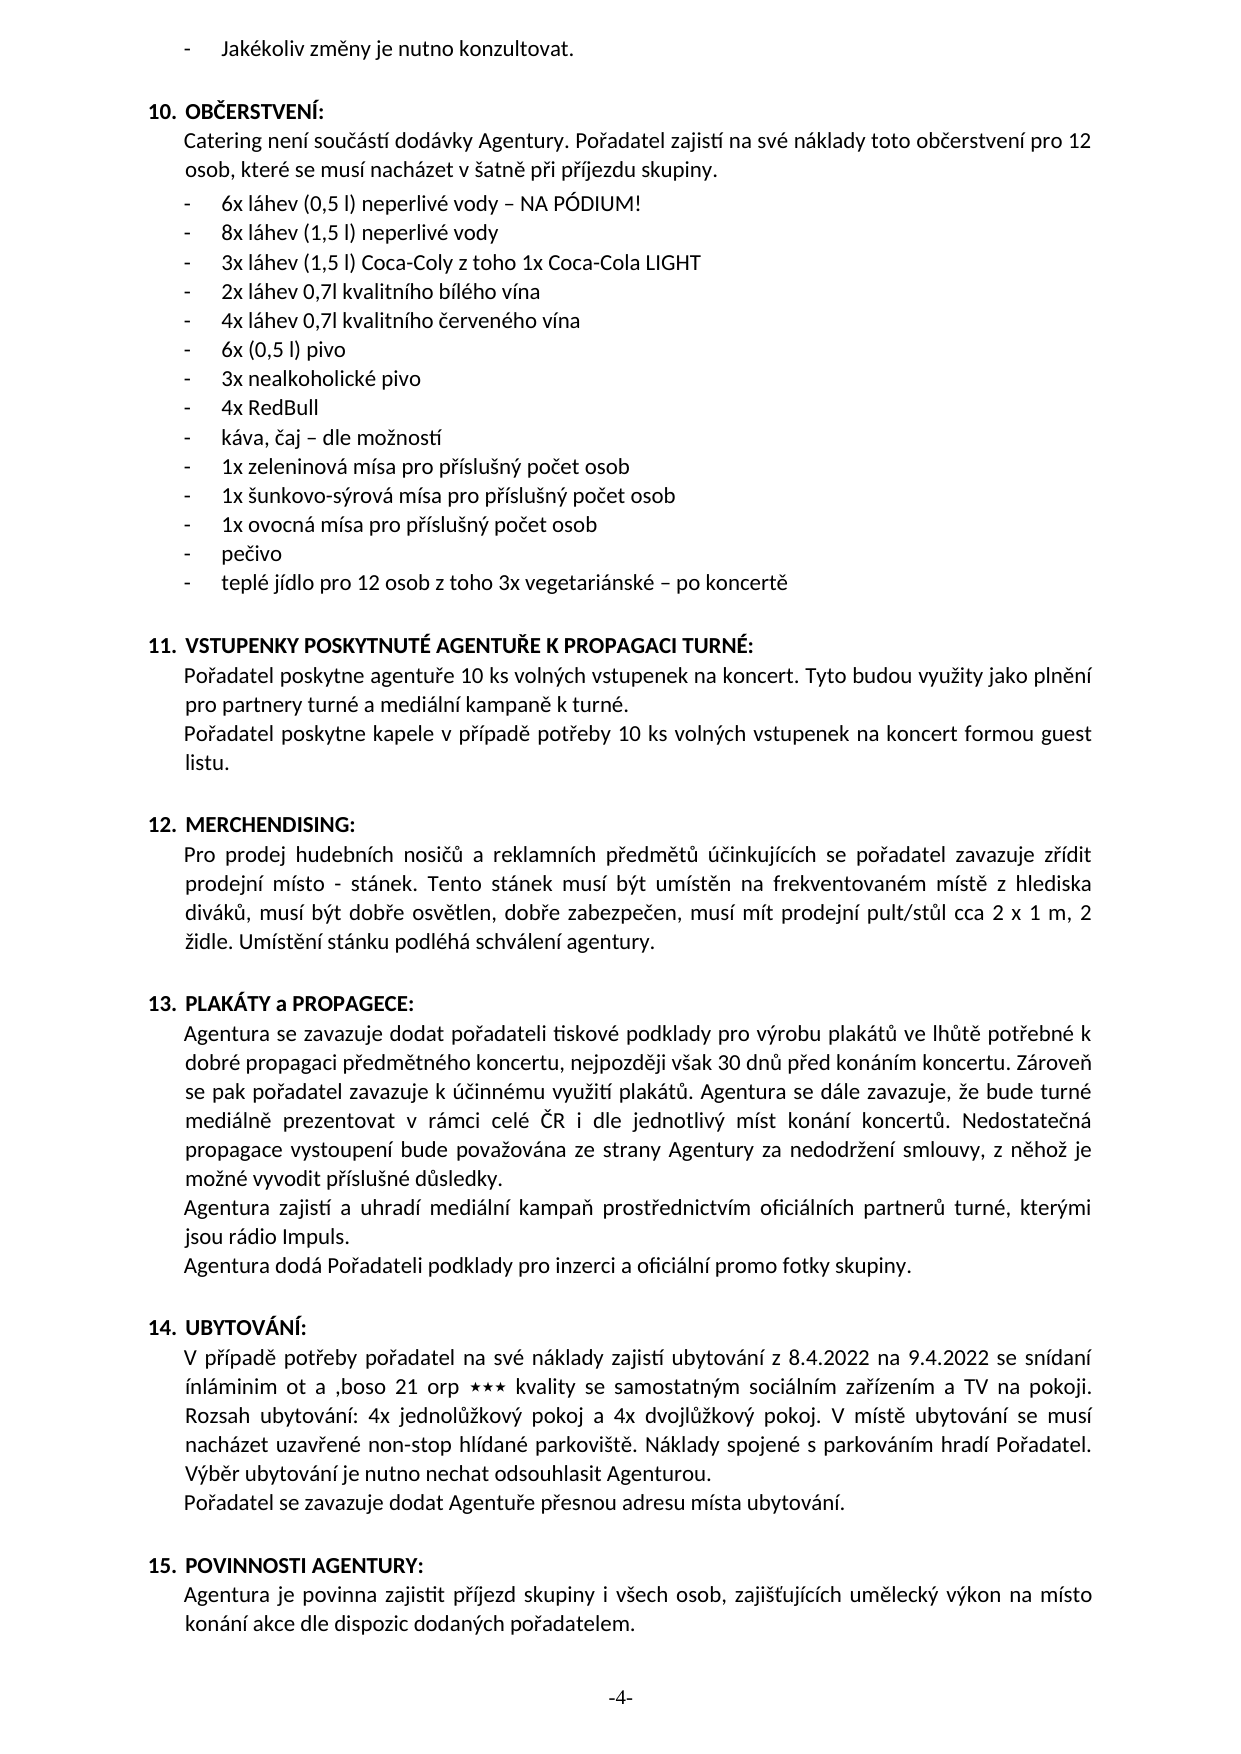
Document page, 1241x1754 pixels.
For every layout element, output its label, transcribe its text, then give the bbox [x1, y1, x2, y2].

list 8x láhev (1,5 l) neperlivé vody [184, 218, 1094, 247]
text Pořadatel se zavazuje dodat Agentuře přesnou adresu místa ubytování. [184, 1488, 1094, 1516]
list PLAKÁTY a PROPAGECE: [148, 989, 1094, 1018]
text Agentura zajistí a uhradí mediální kampaň prostřednictvím oficiálních partnerů turné, kterými jsou rádio Impuls. [184, 1193, 1094, 1250]
text Agentura se zavazuje dodat pořadateli tiskové podklady pro výrobu plakátů ve lhůtě potřebné k dobré propagaci předmětného koncertu, nejpozději však 30 dnů před konáním koncertu. Zároveň se pak pořadatel zavazuje k účinnému využití plakátů. Agentura se dále zavazuje, že bude turné mediálně prezentovat v rámci celé ČR i dle jednotlivý míst konání koncertů. Nedostatečná propagace vystoupení bude považována ze strany Agentury za nedodržení smlouvy, z něhož je možné vyvodit příslušné důsledky. [184, 1019, 1094, 1192]
text V případě potřeby pořadatel na své náklady zajistí ubytování z 8.4.2022 na 9.4.2022 se snídaní ínláminim ot a ,boso 21 orp ٭٭٭ kvality se samostatným sociálním zařízením a TV na pokoji. Rozsah ubytování: 4x jednolůžkový pokoj a 4x dvojlůžkový pokoj. V místě ubytování se musí nacházet uzavřené non-stop hlídané parkoviště. Náklady spojené s parkováním hradí Pořadatel. Výběr ubytování je nutno nechat odsouhlasit Agenturou. [184, 1343, 1094, 1487]
list káva, čaj – dle možností [184, 423, 1094, 451]
list 1x ovocná mísa pro příslušný počet osob [184, 510, 1094, 538]
list pečivo [184, 539, 1094, 567]
list UBYTOVÁNÍ: [148, 1313, 1094, 1342]
text Pro prodej hudebních nosičů a reklamních předmětů účinkujících se pořadatel zavazuje zřídit prodejní místo - stánek. Tento stánek musí být umístěn na frekventovaném místě z hlediska diváků, musí být dobře osvětlen, dobře zabezpečen, musí mít prodejní pult/stůl cca 2 x 1 m, 2 židle. Umístění stánku podléhá schválení agentury. [184, 840, 1094, 955]
list 3x nealkoholické pivo [184, 364, 1094, 392]
list MERCHENDISING: [148, 810, 1094, 838]
list 6x (0,5 l) pivo [184, 335, 1094, 363]
text Agentura dodá Pořadateli podklady pro inzerci a oficiální promo fotky skupiny. [184, 1251, 1094, 1279]
text Pořadatel poskytne agentuře 10 ks volných vstupenek na koncert. Tyto budou využity jako plnění pro partnery turné a mediální kampaně k turné. [184, 661, 1094, 718]
list 2x láhev 0,7l kvalitního bílého vína [184, 277, 1094, 305]
list 4x láhev 0,7l kvalitního červeného vína [184, 306, 1094, 334]
list 1x zeleninová mísa pro příslušný počet osob [184, 452, 1094, 480]
list POVINNOSTI AGENTURY: [148, 1551, 1094, 1579]
text Agentura je povinna zajistit příjezd skupiny i všech osob, zajišťujících umělecký výkon na místo konání akce dle dispozic dodaných pořadatelem. [184, 1581, 1094, 1637]
list 3x láhev (1,5 l) Coca-Coly z toho 1x Coca-Cola LIGHT [184, 248, 1094, 276]
text Pořadatel poskytne kapele v případě potřeby 10 ks volných vstupenek na koncert formou guest listu. [184, 719, 1094, 776]
text Catering není součástí dodávky Agentury. Pořadatel zajistí na své náklady toto občerstvení pro 12 osob, které se musí nacházet v šatně při příjezdu skupiny. [184, 127, 1094, 183]
list 4x RedBull [184, 393, 1094, 422]
list teplé jídlo pro 12 osob z toho 3x vegetariánské – po koncertě [184, 568, 1094, 597]
list 6x láhev (0,5 l) neperlivé vody – NA PÓDIUM! [184, 189, 1094, 217]
list OBČERSTVENÍ: [148, 97, 1094, 125]
list Jakékoliv změny je nutno konzultovat. [184, 34, 1094, 62]
list 1x šunkovo-sýrová mísa pro příslušný počet osob [184, 481, 1094, 509]
list VSTUPENKY POSKYTNUTÉ AGENTUŘE K PROPAGACI TURNÉ: [148, 631, 1094, 659]
